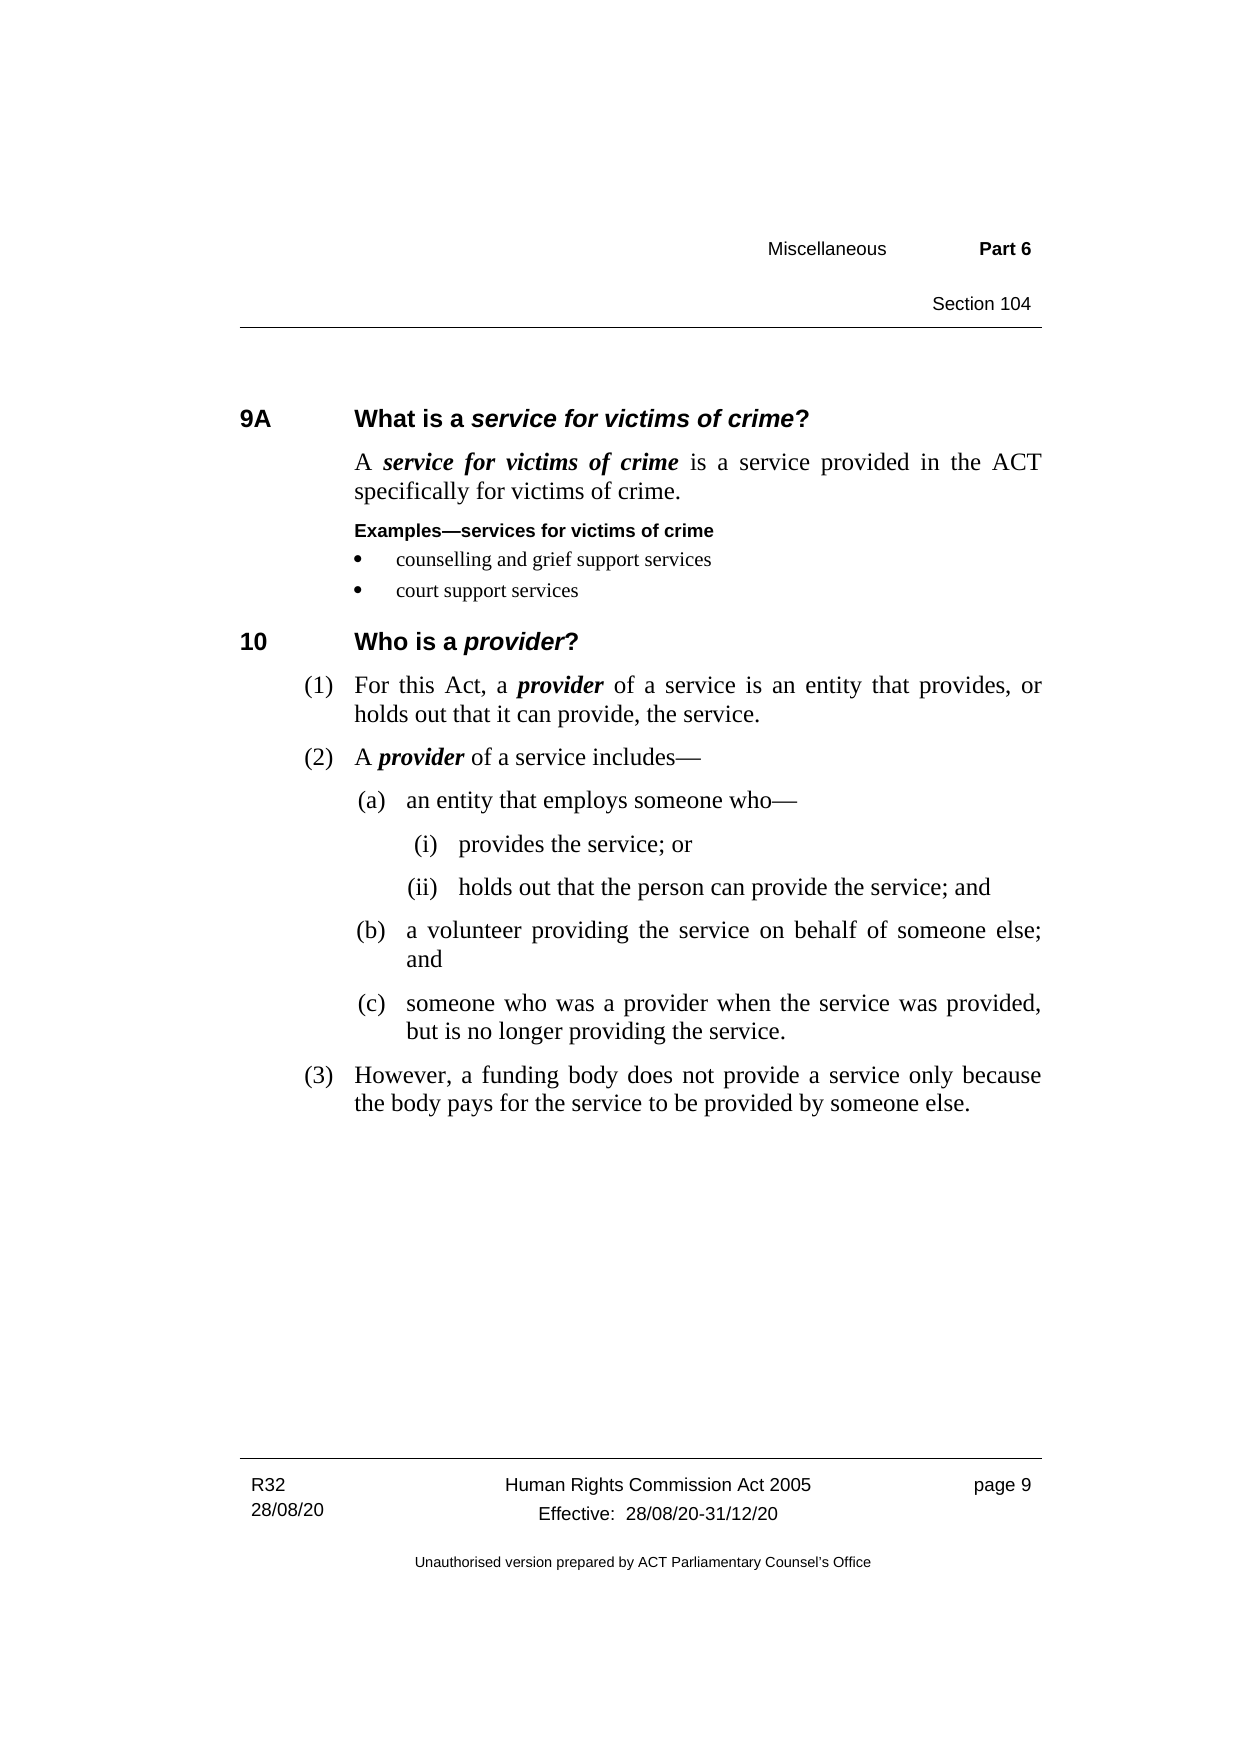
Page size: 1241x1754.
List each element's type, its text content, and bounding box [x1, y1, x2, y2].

text (3) However, a funding body does not provide a service only because the body pays for the service to be provided by someone else. [239, 1060, 1042, 1117]
text  court support services [354, 578, 1042, 602]
text (1) For this Act, a provider of a service is an entity that provides, or holds out that it can provide, the service. [239, 670, 1042, 728]
text  counselling and grief support services [354, 547, 1042, 571]
text (2) A provider of a service includes— [239, 742, 1042, 771]
text (c) someone who was a provider when the service was provided, but is no longer providing the service. [239, 988, 1042, 1045]
text A service for victims of crime is a service provided in the ACT specifically for victims of crime. [354, 447, 1042, 505]
text (i) provides the service; or [239, 829, 1042, 858]
text (b) a volunteer providing the service on behalf of someone else; and [239, 916, 1042, 973]
text (ii) holds out that the person can provide the service; and [239, 872, 1042, 901]
text 9A What is a service for victims of crime? [239, 404, 1042, 433]
text Examples—services for victims of crime [354, 519, 1042, 541]
text (a) an entity that employs someone who— [239, 786, 1042, 814]
text 10 Who is a provider? [239, 627, 1042, 656]
